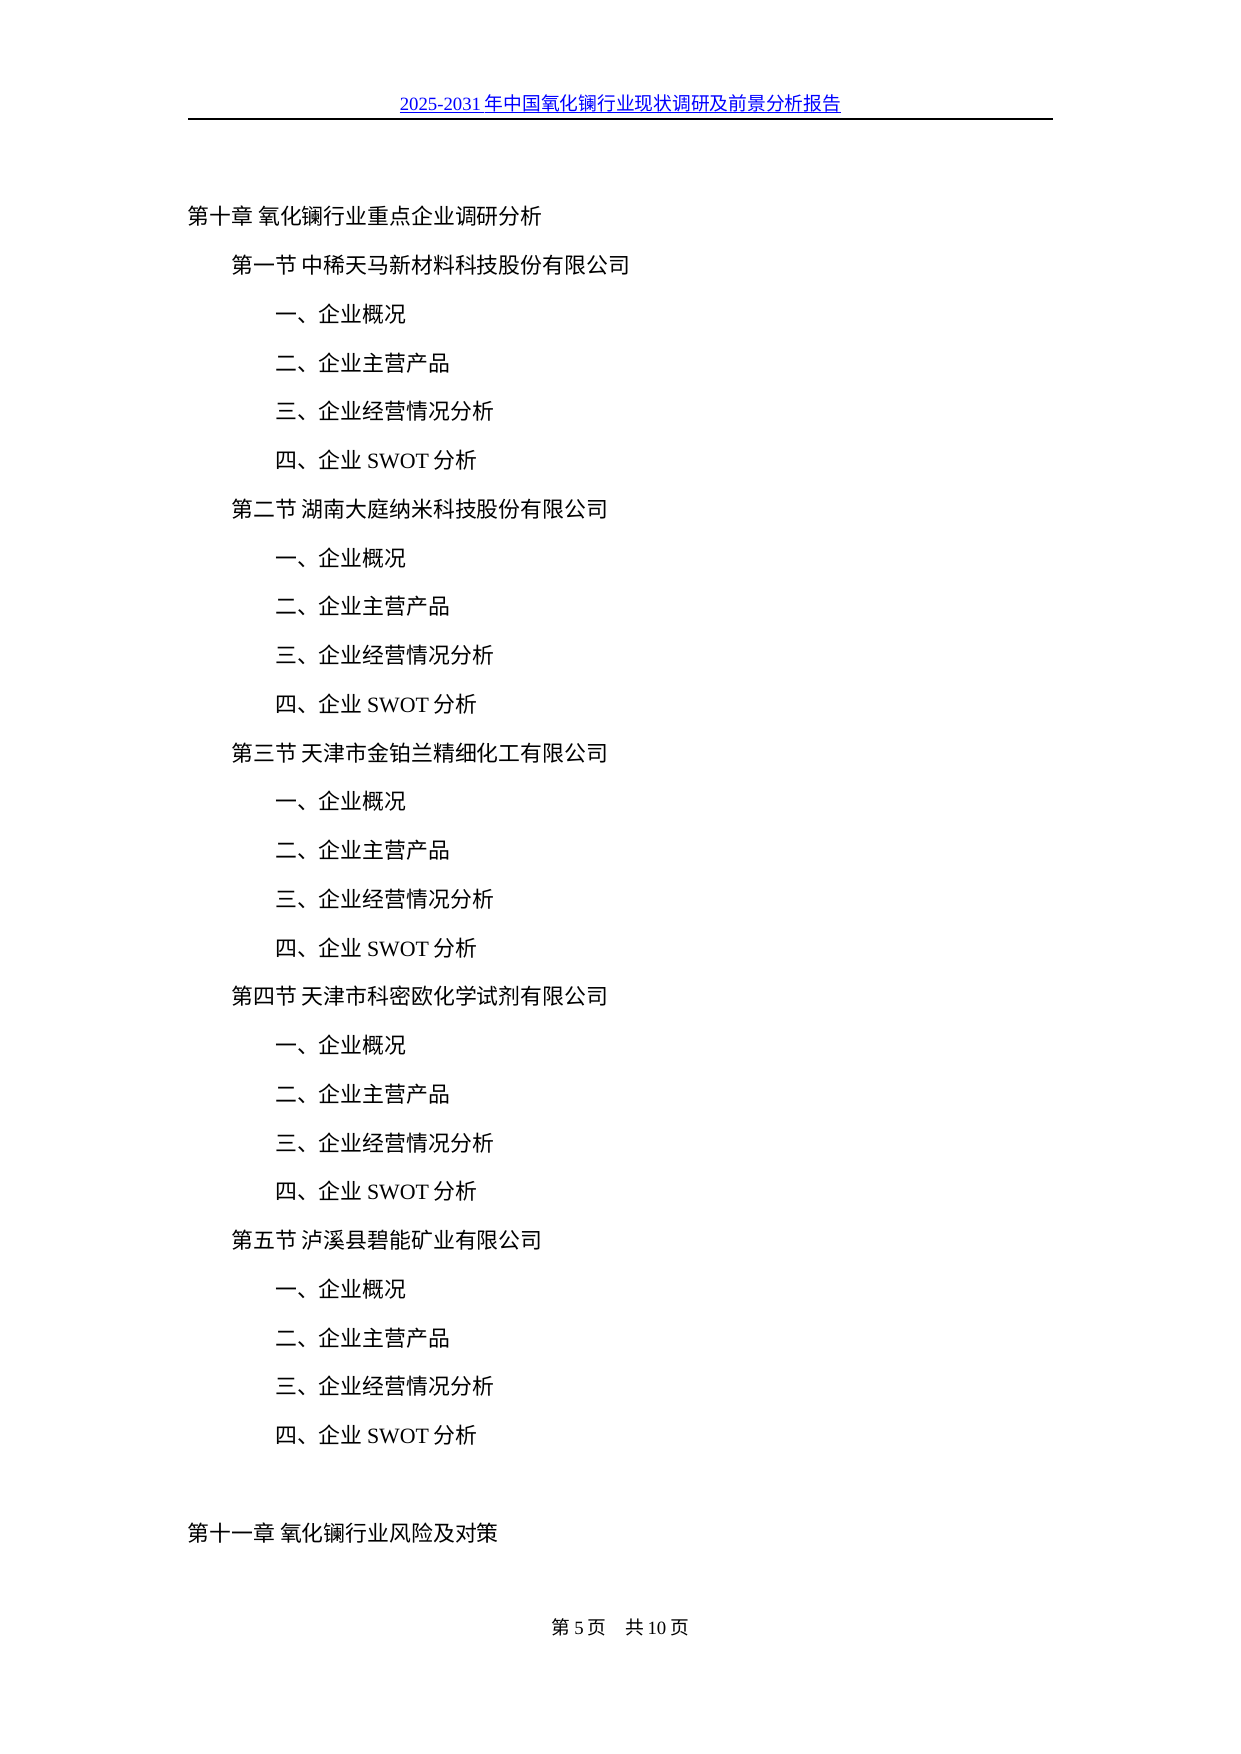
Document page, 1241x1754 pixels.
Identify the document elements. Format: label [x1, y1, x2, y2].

text [187, 150, 1053, 1548]
